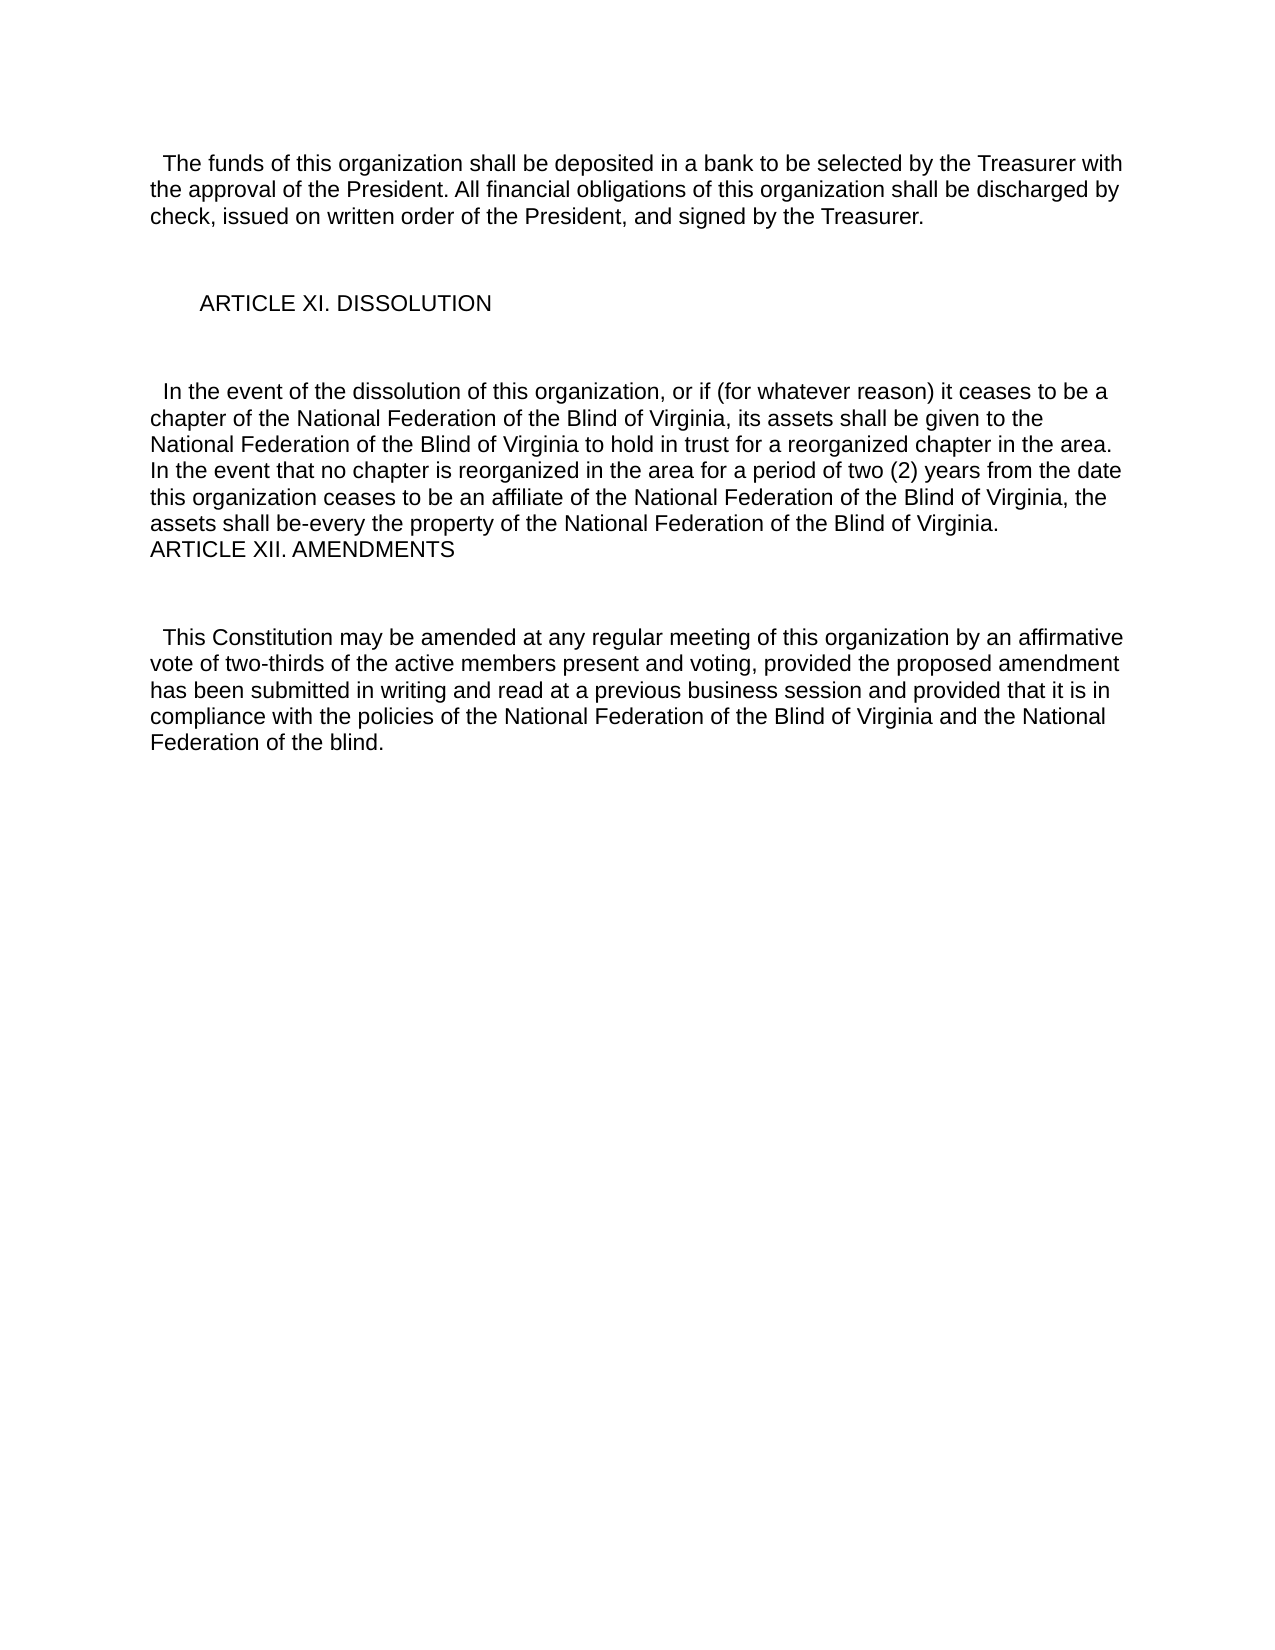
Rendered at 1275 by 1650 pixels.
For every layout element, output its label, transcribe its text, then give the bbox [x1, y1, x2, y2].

text This Constitution may be amended at any regular meeting of this organization by an affirmative vote of two-thirds of the active members present and voting, provided the proposed amendment has been submitted in writing and read at a previous business session and provided that it is in compliance with the policies of the National Federation of the Blind of Virginia and the National Federation of the blind. [150, 626, 1125, 758]
text In the event of the dissolution of this organization, or if (for whatever reason) it ceases to be a chapter of the National Federation of the Blind of Virginia, its assets shall be given to the National Federation of the Blind of Virginia to hold in trust for a reorganized chapter in the area. In the event that no chapter is reorganized in the area for a period of two (2) years from the date this organization ceases to be an affiliate of the National Federation of the Blind of Virginia, the assets shall be-every the property of the National Federation of the Blind of Virginia. ARTICLE XII. AMENDMENTS [150, 379, 1125, 564]
text ARTICLE XI. DISSOLUTION [150, 291, 1125, 317]
text The funds of this organization shall be deposited in a bank to be selected by the Treasurer with the approval of the President. All financial obligations of this organization shall be discharged by check, issued on written order of the President, and signed by the Treasurer. [150, 150, 1125, 229]
